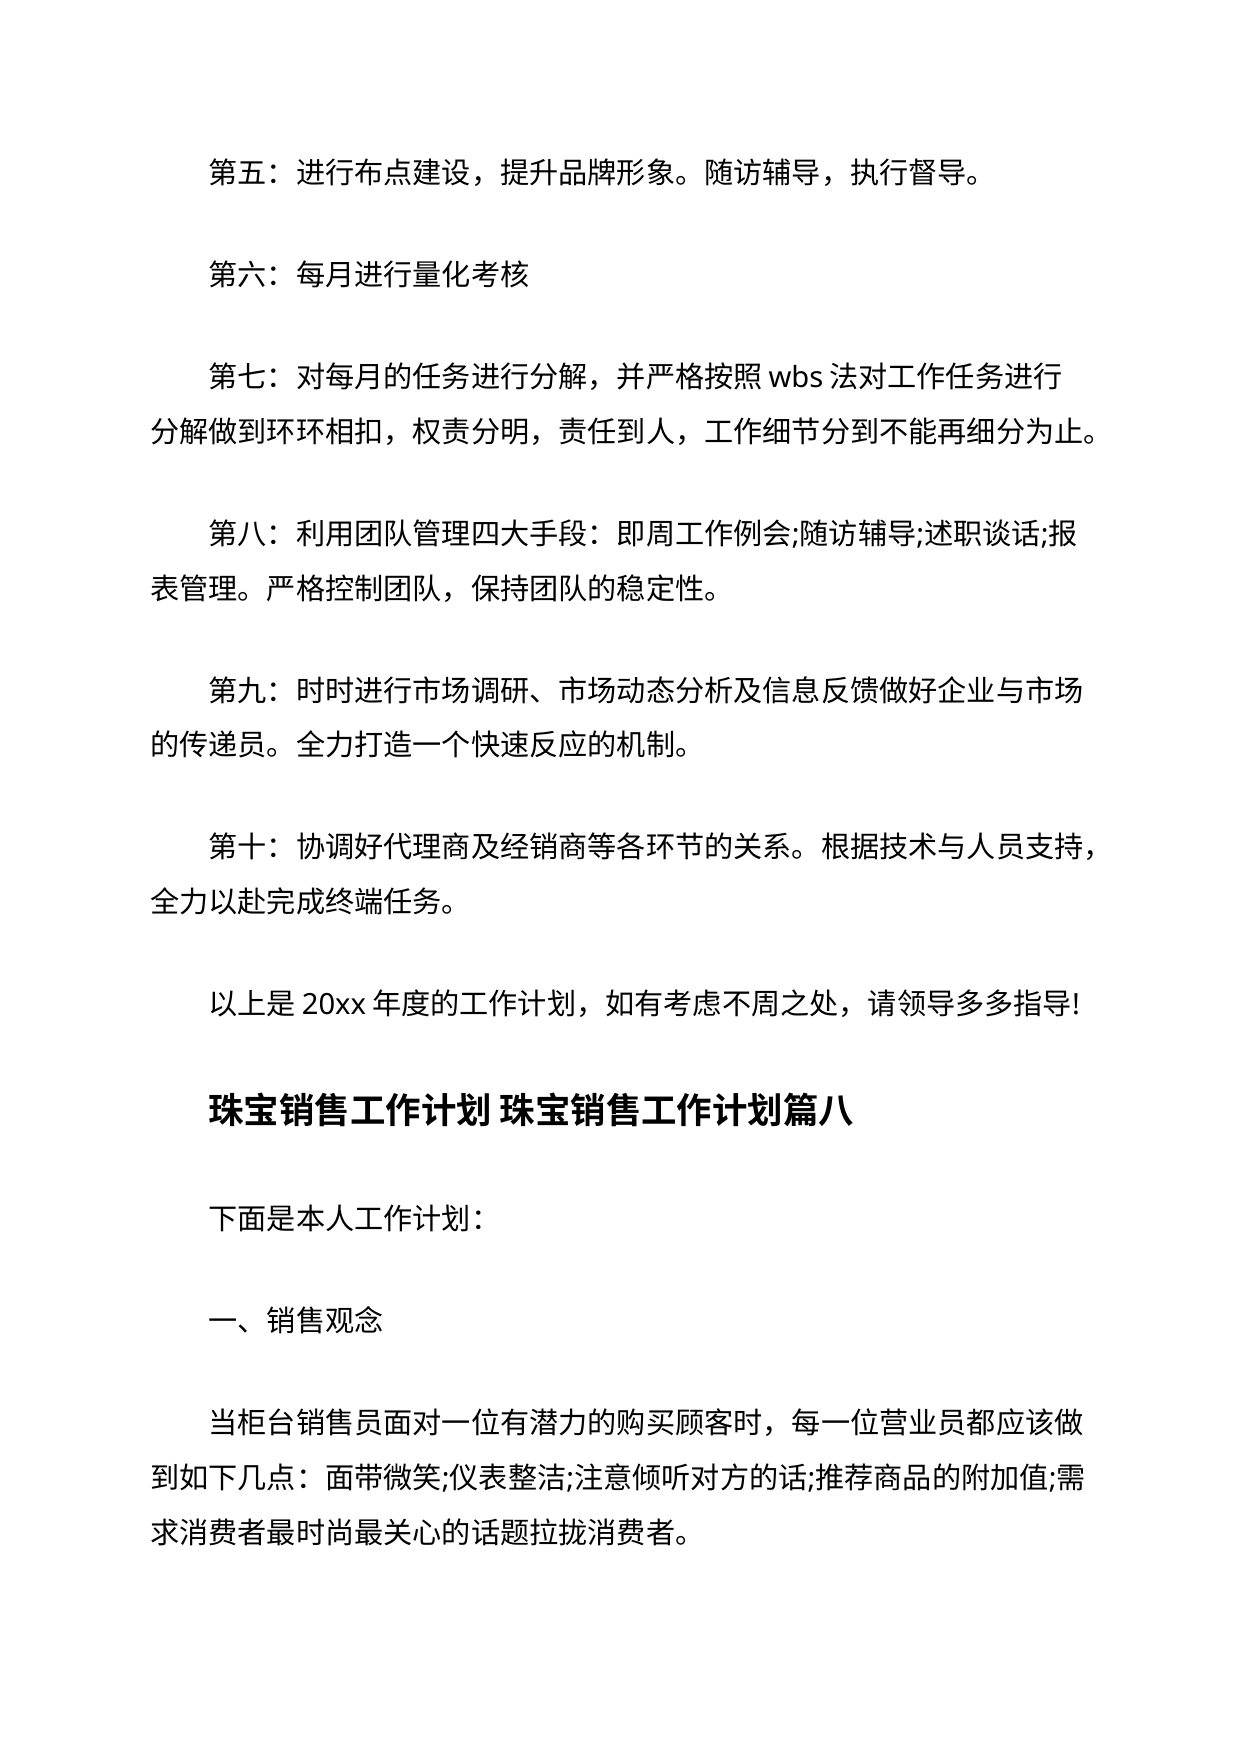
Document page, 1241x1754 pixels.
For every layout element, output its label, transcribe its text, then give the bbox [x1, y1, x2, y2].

text 第五：进行布点建设，提升品牌形象。随访辅导，执行督导。 [150, 150, 1090, 192]
text 第十：协调好代理商及经销商等各环节的关系。根据技术与人员支持，全力以赴完成终端任务。 [150, 824, 1090, 921]
text 第七：对每月的任务进行分解，并严格按照wbs法对工作任务进行分解做到环环相扣，权责分明，责任到人，工作细节分到不能再细分为止。 [150, 353, 1090, 451]
text 第六：每月进行量化考核 [150, 252, 1090, 294]
text 第九：时时进行市场调研、市场动态分析及信息反馈做好企业与市场的传递员。全力打造一个快速反应的机制。 [150, 667, 1090, 764]
text 珠宝销售工作计划 珠宝销售工作计划篇八 [150, 1082, 1090, 1134]
text 第八：利用团队管理四大手段：即周工作例会;随访辅导;述职谈话;报表管理。严格控制团队，保持团队的稳定性。 [150, 510, 1090, 608]
text 一、销售观念 [150, 1298, 1090, 1340]
text 以上是20xx年度的工作计划，如有考虑不周之处，请领导多多指导! [150, 980, 1090, 1023]
text 下面是本人工作计划： [150, 1196, 1090, 1238]
text 当柜台销售员面对一位有潜力的购买顾客时，每一位营业员都应该做到如下几点：面带微笑;仪表整洁;注意倾听对方的话;推荐商品的附加值;需求消费者最时尚最关心的话题拉拢消费者。 [150, 1399, 1090, 1552]
